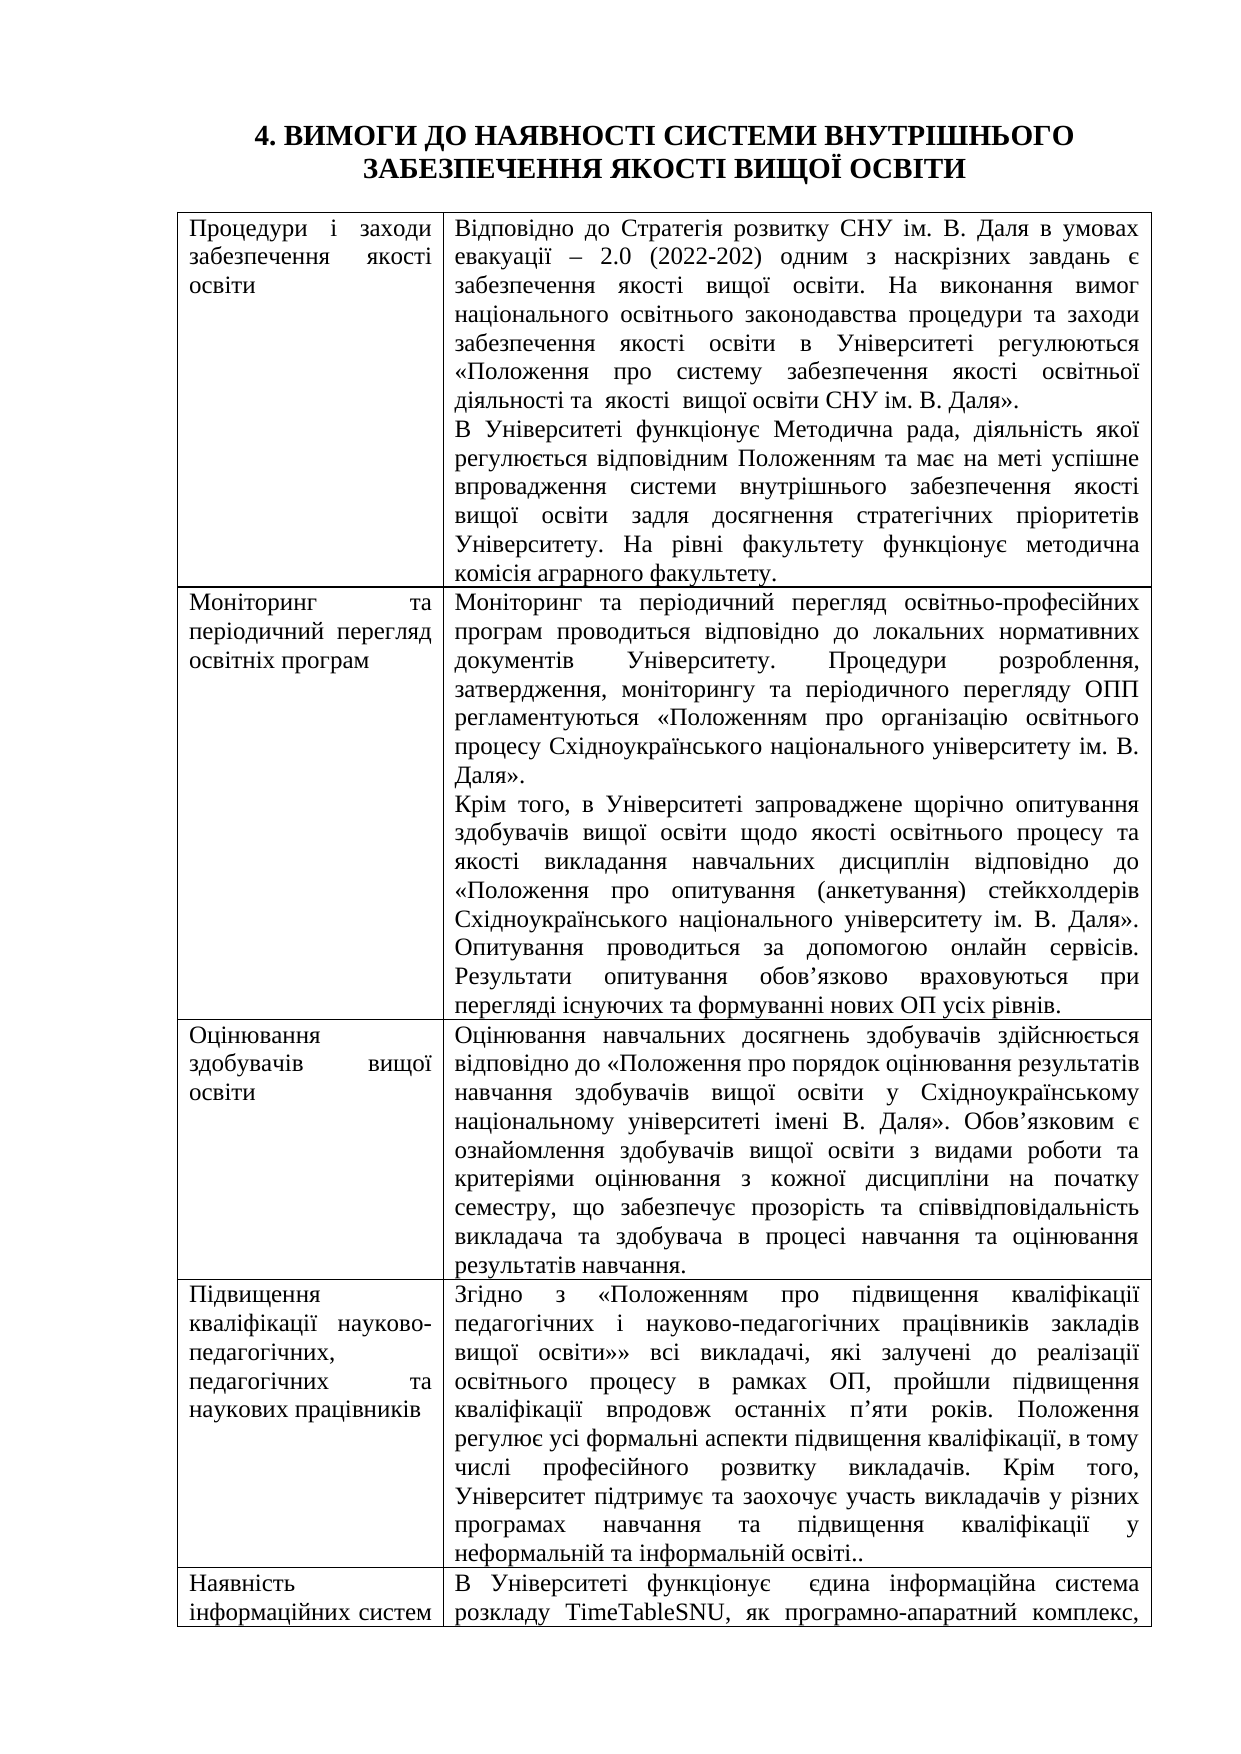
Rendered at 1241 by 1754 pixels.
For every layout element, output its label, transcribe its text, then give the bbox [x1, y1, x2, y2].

table_cell Оцінювання здобувачів вищої освіти [178, 1020, 443, 1278]
table_header Процедури і заходи забезпечення якості освіти [178, 213, 443, 586]
text 4. ВИМОГИ ДО НАЯВНОСТІ СИСТЕМИ ВНУТРІШНЬОГО ЗАБЕЗПЕЧЕННЯ ЯКОСТІ ВИЩОЇ ОСВІТИ [177, 118, 1152, 185]
table_cell Моніторинг та періодичний перегляд освітніх програм [178, 588, 443, 1019]
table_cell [444, 1568, 1151, 1626]
table_header Відповідно до Стратегія розвитку СНУ ім. В. Даля в умовах евакуації – 2.0 (2022-202) одним з наскрізних завдань є забезпечення якості вищої освіти. На виконання вимог національного освітнього законодавства процедури та заходи забезпечення якості освіти в Університеті регулюються «Положення про систему забезпечення якості освітньої діяльності та якості вищої освіти СНУ ім. В. Даля». В Університеті функціонує Методична рада, діяльність якої регулюється відповідним Положенням та має на меті успішне впровадження системи внутрішнього забезпечення якості вищої освіти задля досягнення стратегічних пріоритетів Університету. На рівні факультету функціонує методична комісія аграрного факультету. [444, 213, 1151, 586]
table_cell Моніторинг та періодичний перегляд освітньо-професійних програм проводиться відповідно до локальних нормативних документів Університету. Процедури розроблення, затвердження, моніторингу та періодичного перегляду ОПП регламентуються «Положенням про організацію освітнього процесу Східноукраїнського національного університету ім. В. Даля». Крім того, в Університеті запроваджене щорічно опитування здобувачів вищої освіти щодо якості освітнього процесу та якості викладання навчальних дисциплін відповідно до «Положення про опитування (анкетування) стейкхолдерів Східноукраїнського національного університету ім. В. Даля». Опитування проводиться за допомогою онлайн сервісів. Результати опитування обов’язково враховуються при перегляді існуючих та формуванні нових ОП усіх рівнів. [444, 588, 1151, 1019]
table_cell Підвищення кваліфікації науково-педагогічних, педагогічних та наукових працівників [178, 1280, 443, 1567]
table_cell Оцінювання навчальних досягнень здобувачів здійснюється відповідно до «Положення про порядок оцінювання результатів навчання здобувачів вищої освіти у Східноукраїнському національному університеті імені В. Даля». Обов’язковим є ознайомлення здобувачів вищої освіти з видами роботи та критеріями оцінювання з кожної дисципліни на початку семестру, що забезпечує прозорість та співвідповідальність викладача та здобувача в процесі навчання та оцінювання результатів навчання. [444, 1020, 1151, 1278]
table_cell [178, 1568, 443, 1626]
table_cell Згідно з «Положенням про підвищення кваліфікації педагогічних і науково-педагогічних працівників закладів вищої освіти»» всі викладачі, які залучені до реалізації освітнього процесу в рамках ОП, пройшли підвищення кваліфікації впродовж останніх п’яти років. Положення регулює усі формальні аспекти підвищення кваліфікації, в тому числі професійного розвитку викладачів. Крім того, Університет підтримує та заохочує участь викладачів у різних програмах навчання та підвищення кваліфікації у неформальній та інформальній освіті.. [444, 1280, 1151, 1567]
